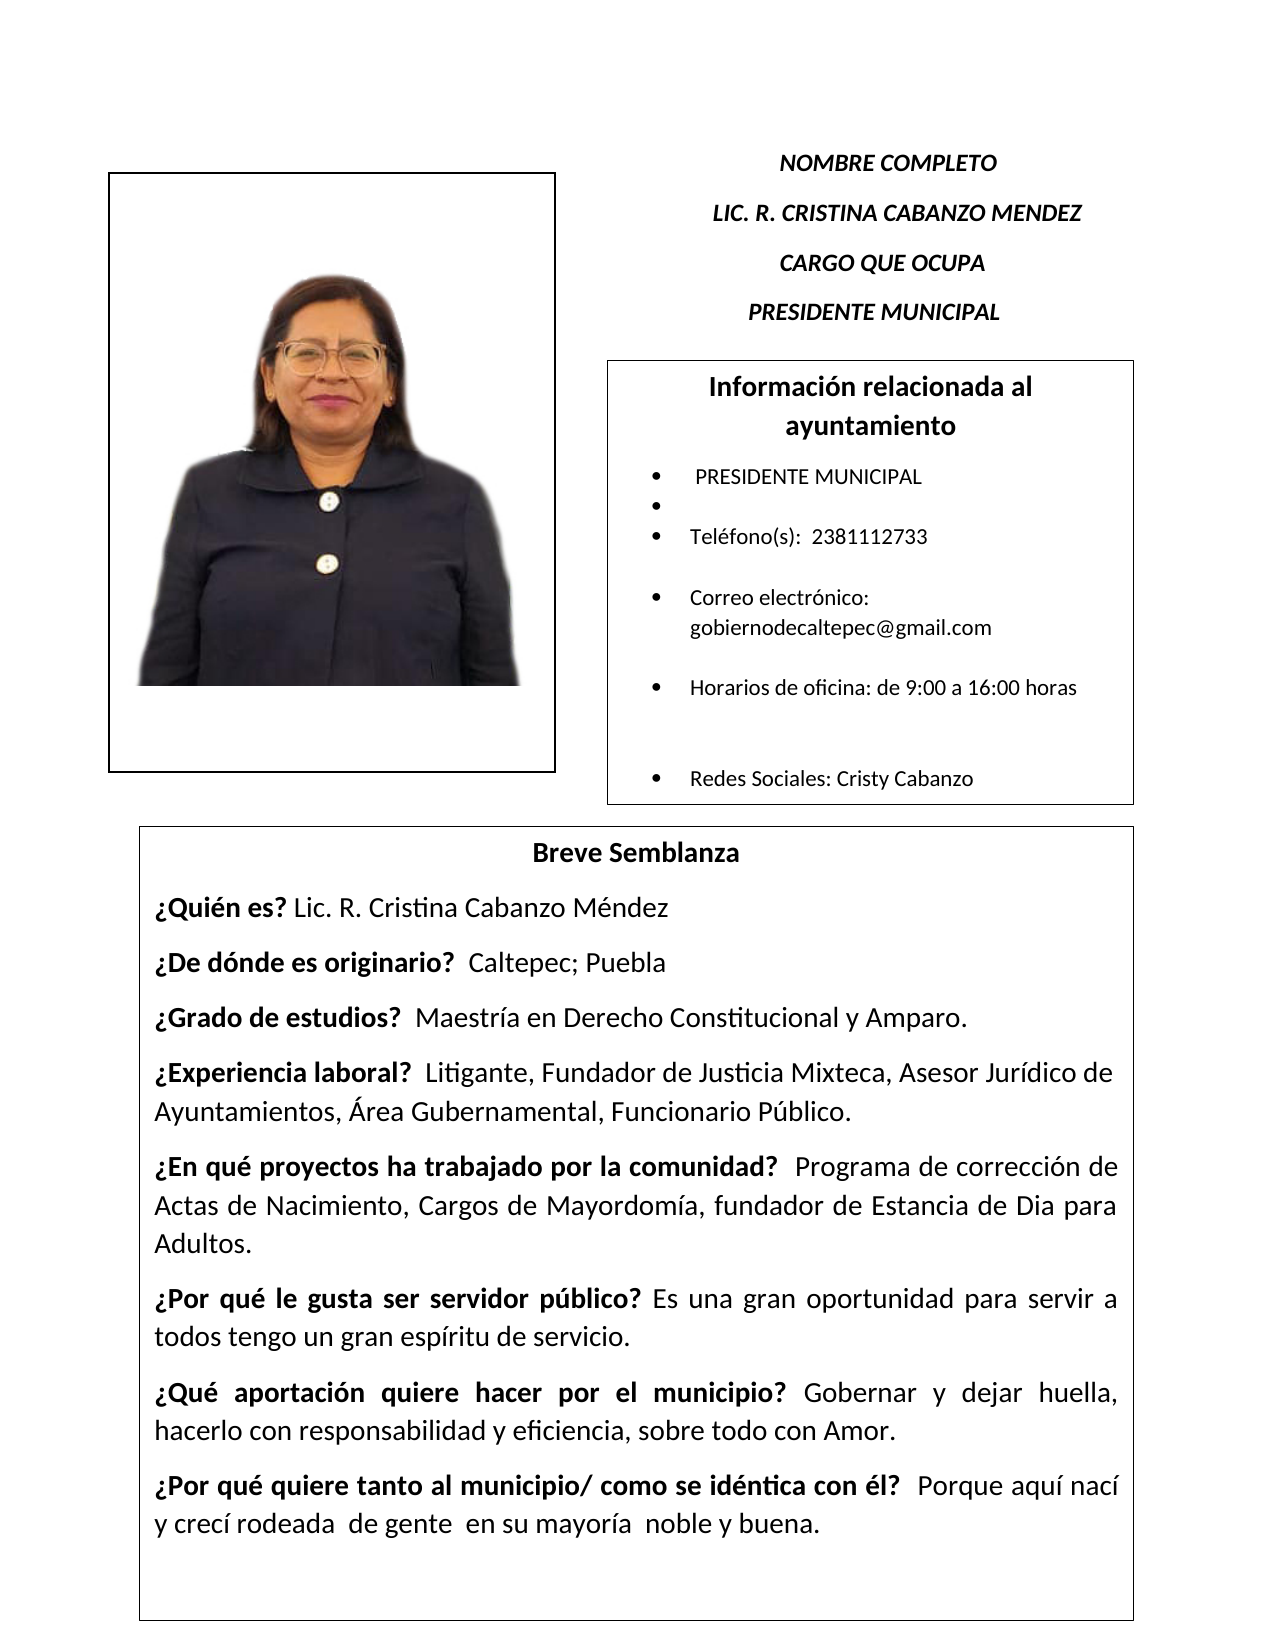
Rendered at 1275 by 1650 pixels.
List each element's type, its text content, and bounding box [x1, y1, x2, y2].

text LIC. R. CRISTINA CABANZO MENDEZ [556, 197, 1098, 228]
text CARGO QUE OCUPA [556, 247, 1098, 277]
text NOMBRE COMPLETO [177, 148, 1098, 178]
text PRESIDENTE MUNICIPAL [556, 296, 1098, 327]
picture [127, 259, 537, 686]
